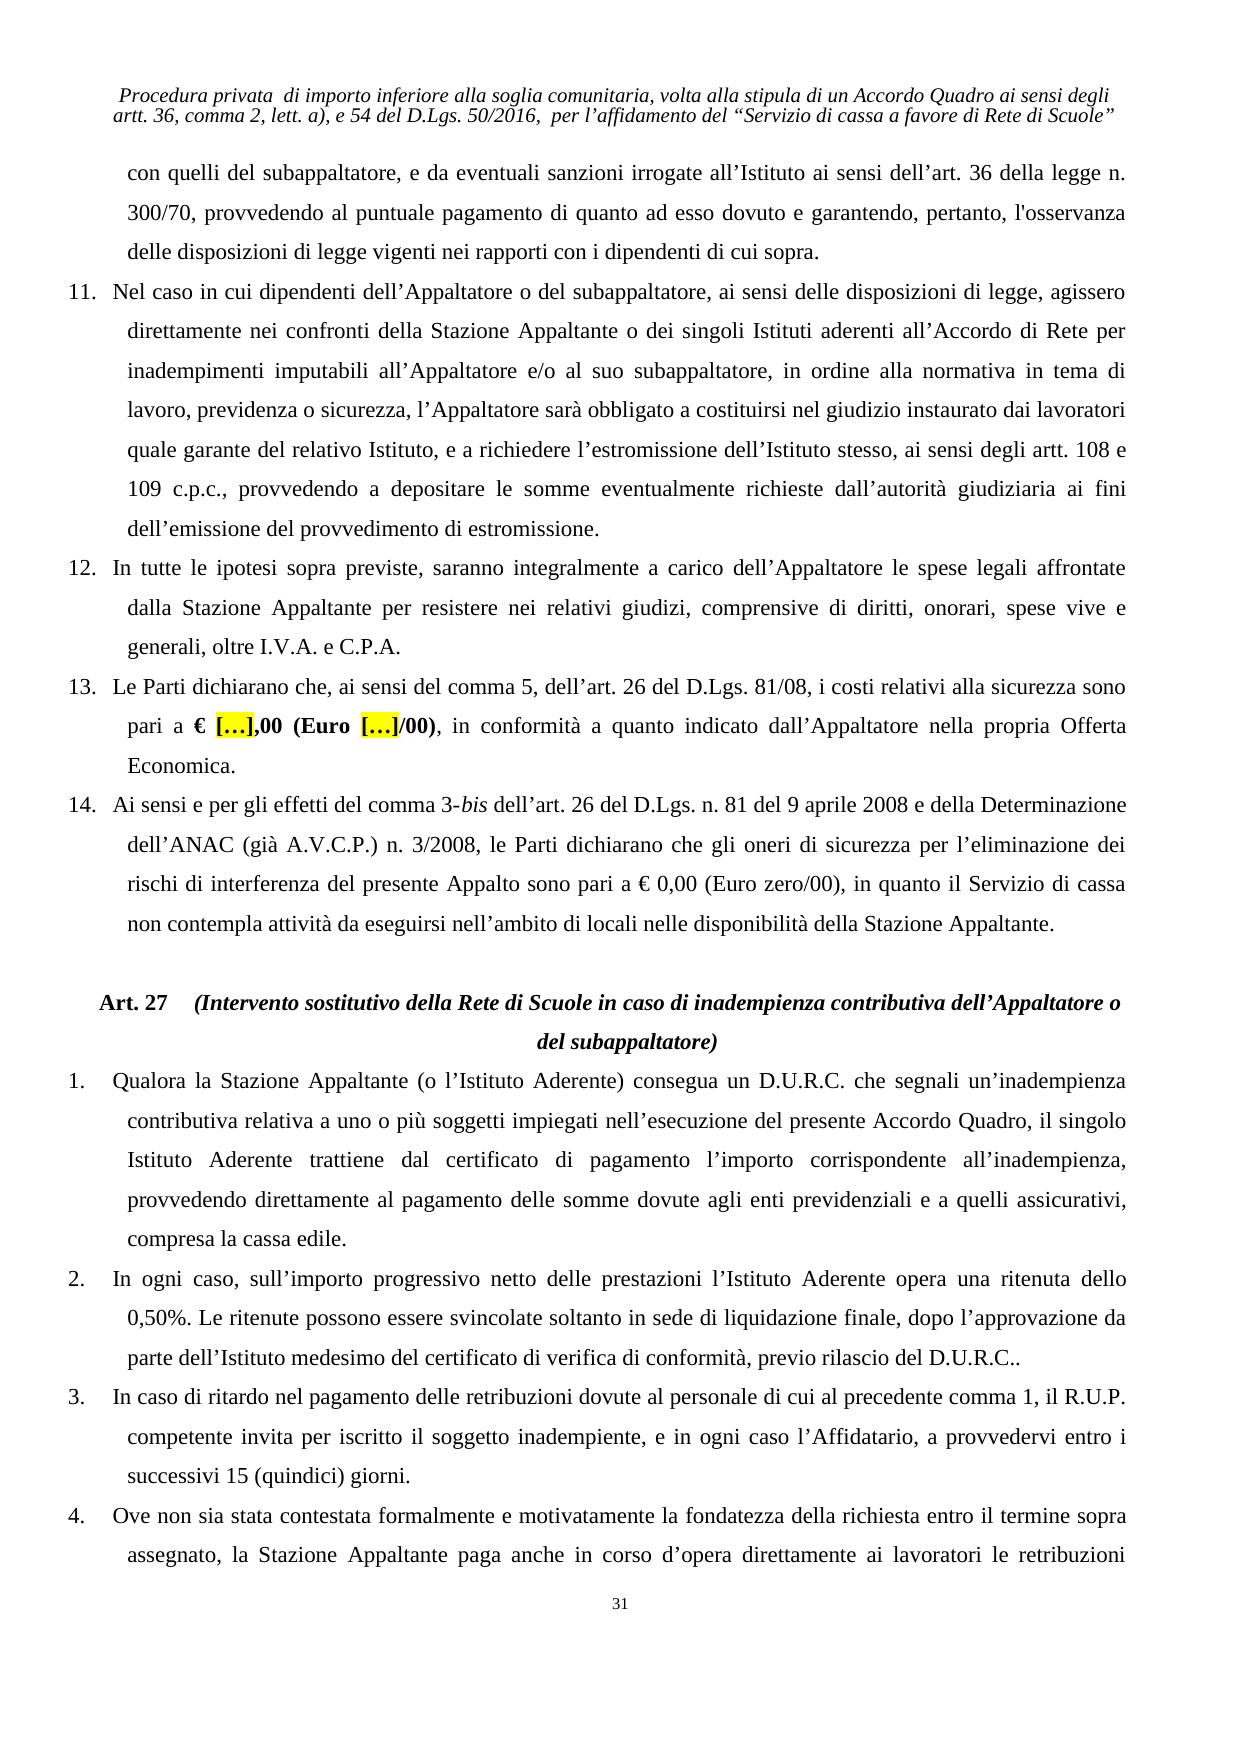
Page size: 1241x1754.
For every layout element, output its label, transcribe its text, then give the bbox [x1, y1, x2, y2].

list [68, 159, 1128, 265]
list Qualora la Stazione Appaltante (o l’Istituto Aderente) consegua un D.U.R.C. che segnali un’inadempienza contributiva relativa a uno o più soggetti impiegati nell’esecuzione del presente Accordo Quadro, il singolo Istituto Aderente trattiene dal certificato di pagamento l’importo corrispondente all’inadempienza, provvedendo direttamente al pagamento delle somme dovute agli enti previdenziali e a quelli assicurativi, compresa la cassa edile. [68, 1067, 1128, 1252]
list Le Parti dichiarano che, ai sensi del comma 5, dell’art. 26 del D.Lgs. 81/08, i costi relativi alla sicurezza sono pari a € […],00 (Euro […]/00), in conformità a quanto indicato dall’Appaltatore nella propria Offerta Economica. [68, 673, 1128, 778]
list In ogni caso, sull’importo progressivo netto delle prestazioni l’Istituto Aderente opera una ritenuta dello 0,50%. Le ritenute possono essere svincolate soltanto in sede di liquidazione finale, dopo l’approvazione da parte dell’Istituto medesimo del certificato di verifica di conformità, previo rilascio del D.U.R.C.. [68, 1265, 1128, 1370]
list Nel caso in cui dipendenti dell’Appaltatore o del subappaltatore, ai sensi delle disposizioni di legge, agissero direttamente nei confronti della Stazione Appaltante o dei singoli Istituti aderenti all’Accordo di Rete per inadempimenti imputabili all’Appaltatore e/o al suo subappaltatore, in ordine alla normativa in tema di lavoro, previdenza o sicurezza, l’Appaltatore sarà obbligato a costituirsi nel giudizio instaurato dai lavoratori quale garante del relativo Istituto, e a richiedere l’estromissione dell’Istituto stesso, ai sensi degli artt. 108 e 109 c.p.c., provvedendo a depositare le somme eventualmente richieste dall’autorità giudiziaria ai fini dell’emissione del provvedimento di estromissione. [68, 278, 1128, 541]
subtitle (Intervento sostitutivo della Rete di Scuole in caso di inadempienza contributiva dell’Appaltatore o del subappaltatore) [127, 988, 1128, 1054]
list In caso di ritardo nel pagamento delle retribuzioni dovute al personale di cui al precedente comma 1, il R.U.P. competente invita per iscritto il soggetto inadempiente, e in ogni caso l’Affidatario, a provvedervi entro i successivi 15 (quindici) giorni. [68, 1383, 1128, 1489]
list In tutte le ipotesi sopra previste, saranno integralmente a carico dell’Appaltatore le spese legali affrontate dalla Stazione Appaltante per resistere nei relativi giudizi, comprensive di diritti, onorari, spese vive e generali, oltre I.V.A. e C.P.A. [68, 554, 1128, 659]
list Ai sensi e per gli effetti del comma 3-bis dell’art. 26 del D.Lgs. n. 81 del 9 aprile 2008 e della Determinazione dell’ANAC (già A.V.C.P.) n. 3/2008, le Parti dichiarano che gli oneri di sicurezza per l’eliminazione dei rischi di interferenza del presente Appalto sono pari a € 0,00 (Euro zero/00), in quanto il Servizio di cassa non contempla attività da eseguirsi nell’ambito di locali nelle disponibilità della Stazione Appaltante. [68, 791, 1128, 936]
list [68, 1502, 1128, 1568]
